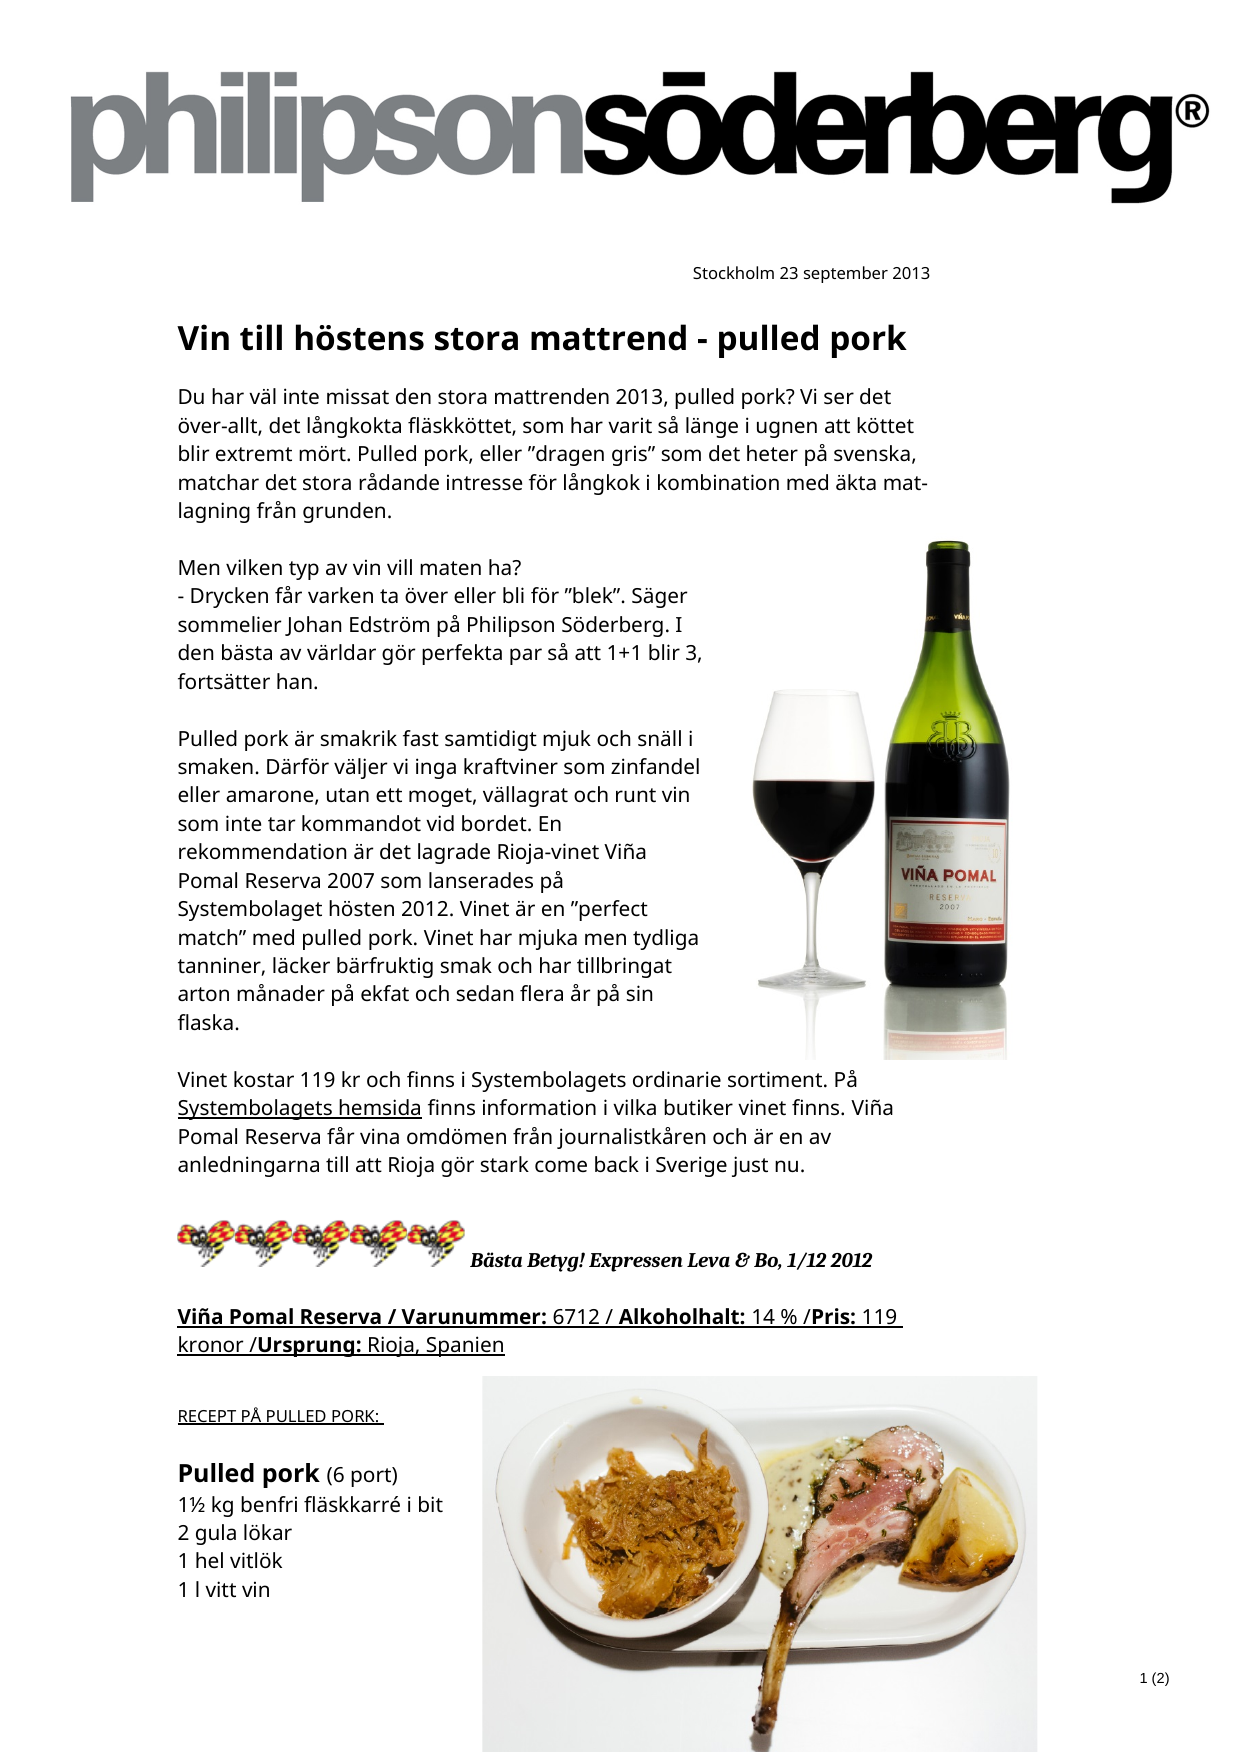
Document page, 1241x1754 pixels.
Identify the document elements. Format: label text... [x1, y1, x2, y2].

text 1 l vitt vin [177, 1575, 481, 1603]
text RECEPT PÅ PULLED PORK: [177, 1404, 481, 1456]
text 2 gula lökar [177, 1518, 481, 1547]
text Du har väl inte missat den stora mattrenden 2013, pulled pork? Vi ser det över-allt, det långkokta fläskköttet, som har varit så länge i ugnen att köttet blir extremt mört. Pulled pork, eller ”dragen gris” som det heter på svenska, matchar det stora rådande intresse för långkok i kombination med äkta mat-lagning från grunden. [177, 382, 930, 524]
picture [70, 70, 1211, 205]
picture [732, 533, 1025, 1061]
text 1 hel vitlök [177, 1547, 481, 1575]
text Pulled pork är smakrik fast samtidigt mjuk och snäll i smaken. Därför väljer vi inga kraftviner som zinfandel eller amarone, utan ett moget, vällagrat och runt vin som inte tar kommandot vid bordet. En rekommendation är det lagrade Rioja-vinet Viña Pomal Reserva 2007 som lanserades på Systembolaget hösten 2012. Vinet är en ”perfect match” med pulled pork. Vinet har mjuka men tydliga tanniner, läcker bärfruktig smak och har tillbringat arton månader på ekfat och sedan flera år på sin flaska. Vinet kostar 119 kr och finns i Systembolagets ordinarie sortiment. På Systembolagets hemsida finns information i vilka butiker vinet finns. Viña Pomal Reserva får vina omdömen från journalistkåren och är en av anledningarna till att Rioja gör stark come back i Sverige just nu. Bästa Betyg! Expressen Leva & Bo, 1/12 2012 [177, 724, 930, 1302]
text 1½ kg benfri fläskkarré i bit [177, 1490, 481, 1518]
text Viña Pomal Reserva / Varunummer: 6712 / Alkoholhalt: 14 % /Pris: 119 kronor /Ursprung: Rioja, Spanien [177, 1302, 930, 1359]
picture [177, 1207, 465, 1267]
picture [481, 1376, 1039, 1754]
text Stockholm 23 september 2013 [177, 228, 930, 286]
text Vin till höstens stora mattrend - pulled pork [177, 314, 930, 360]
text Pulled pork (6 port) [177, 1456, 481, 1490]
text Men vilken typ av vin vill maten ha? - Drycken får varken ta över eller bli för ”blek”. Säger sommelier Johan Edström på Philipson Söderberg. I den bästa av världar gör perfekta par så att 1+1 blir 3, fortsätter han. [177, 553, 732, 695]
